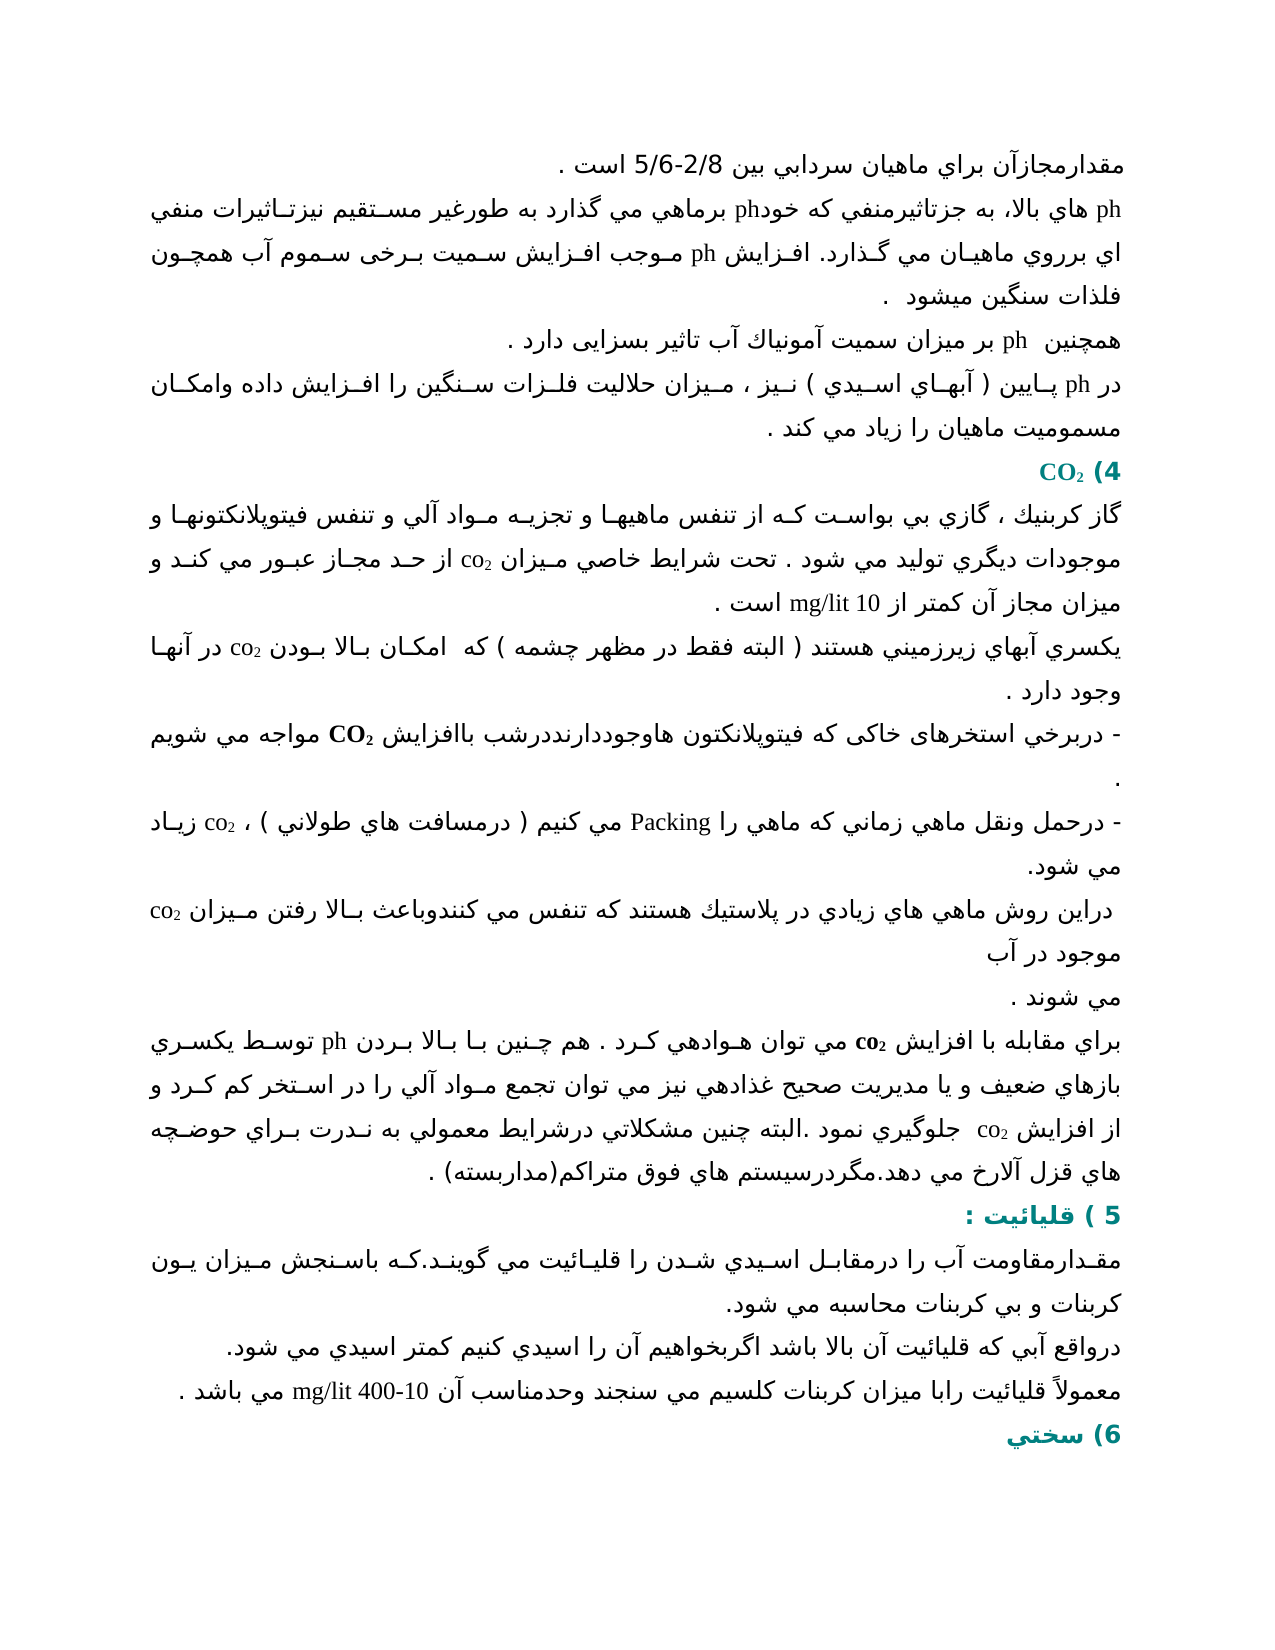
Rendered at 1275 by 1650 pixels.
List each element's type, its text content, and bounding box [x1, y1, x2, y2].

text همچنين ph بر ميزان سميت آمونياك آب تاثیر بسزایی دارد . [150, 325, 1122, 354]
text مقدارمقاومت آب را درمقابل اسيدي شدن را قليائيت مي گويند.كه باسنجش ميزان يون كربنات و بي كربنات محاسبه مي شود. [150, 1245, 1122, 1318]
text دراين روش ماهي هاي زيادي در پلاستيك هستند كه تنفس مي كنندوباعث بالا رفتن ميزان co2 موجود در آب [150, 895, 1122, 968]
text - درحمل ونقل ماهي زماني كه ماهي را Packing مي كنيم ( درمسافت هاي طولاني ) ، co2 زياد مي شود. [150, 807, 1122, 880]
text گاز كربنيك ، گازي بي بواست كه از تنفس ماهيها و تجزيه مواد آلي و تنفس فيتوپلانكتونها و موجودات ديگري توليد مي شود . تحت شرايط خاصي ميزان co2 از حد مجاز عبور مي كند و ميزان مجاز آن كمتر از mg/lit 10 است . [150, 501, 1122, 617]
text مقدارمجازآن براي ماهيان سردابي بين 2/8-5/6 است . [150, 150, 1125, 179]
text 4) CO2 [150, 457, 1122, 486]
text 5 ) قليائيت : [150, 1201, 1122, 1231]
text 6) سختي [150, 1420, 1122, 1449]
text درواقع آبي كه قليائيت آن بالا باشد اگربخواهيم آن را اسيدي كنيم كمتر اسيدي مي شود. [150, 1333, 1122, 1362]
text براي مقابله با افزايش co2 مي توان هوادهي كرد . هم چنين با بالا بردن ph توسط يكسري بازهاي ضعيف و يا مديريت صحيح غذادهي نيز مي توان تجمع مواد آلي را در استخر كم كرد و از افزايش co2 جلوگيري نمود .البته چنين مشكلاتي درشرايط معمولي به ندرت براي حوضچه هاي قزل آلارخ مي دهد.مگردرسيستم هاي فوق متراكم(مداربسته) . [150, 1026, 1122, 1187]
text يكسري آبهاي زيرزميني هستند ( البته فقط در مظهر چشمه ) که امكان بالا بودن co2 در آنها وجود دارد . [150, 632, 1122, 705]
text معمولاً قليائيت رابا میزان كربنات كلسيم مي سنجند وحدمناسب آن mg/lit 400-10 مي باشد . [150, 1376, 1122, 1406]
text مي شوند . [150, 982, 1122, 1012]
text ph هاي بالا، به جزتاثيرمنفي كه خودph برماهي مي گذارد به طورغير مستقيم نيزتاثيرات منفي اي برروي ماهيان مي گذارد. افزايش ph موجب افزايش سميت برخی سموم آب همچون فلذات سنگین میشود . [150, 194, 1122, 311]
text - دربرخي استخرهای خاکی كه فيتوپلانكتون هاوجوددارنددرشب باافزايش CO2 مواجه مي شويم . [150, 719, 1122, 793]
text در ph پايين ( آبهاي اسيدي ) نیز ، ميزان حلاليت فلزات سنگين را افزايش داده وامكان مسموميت ماهيان را زياد مي كند . [150, 369, 1122, 442]
